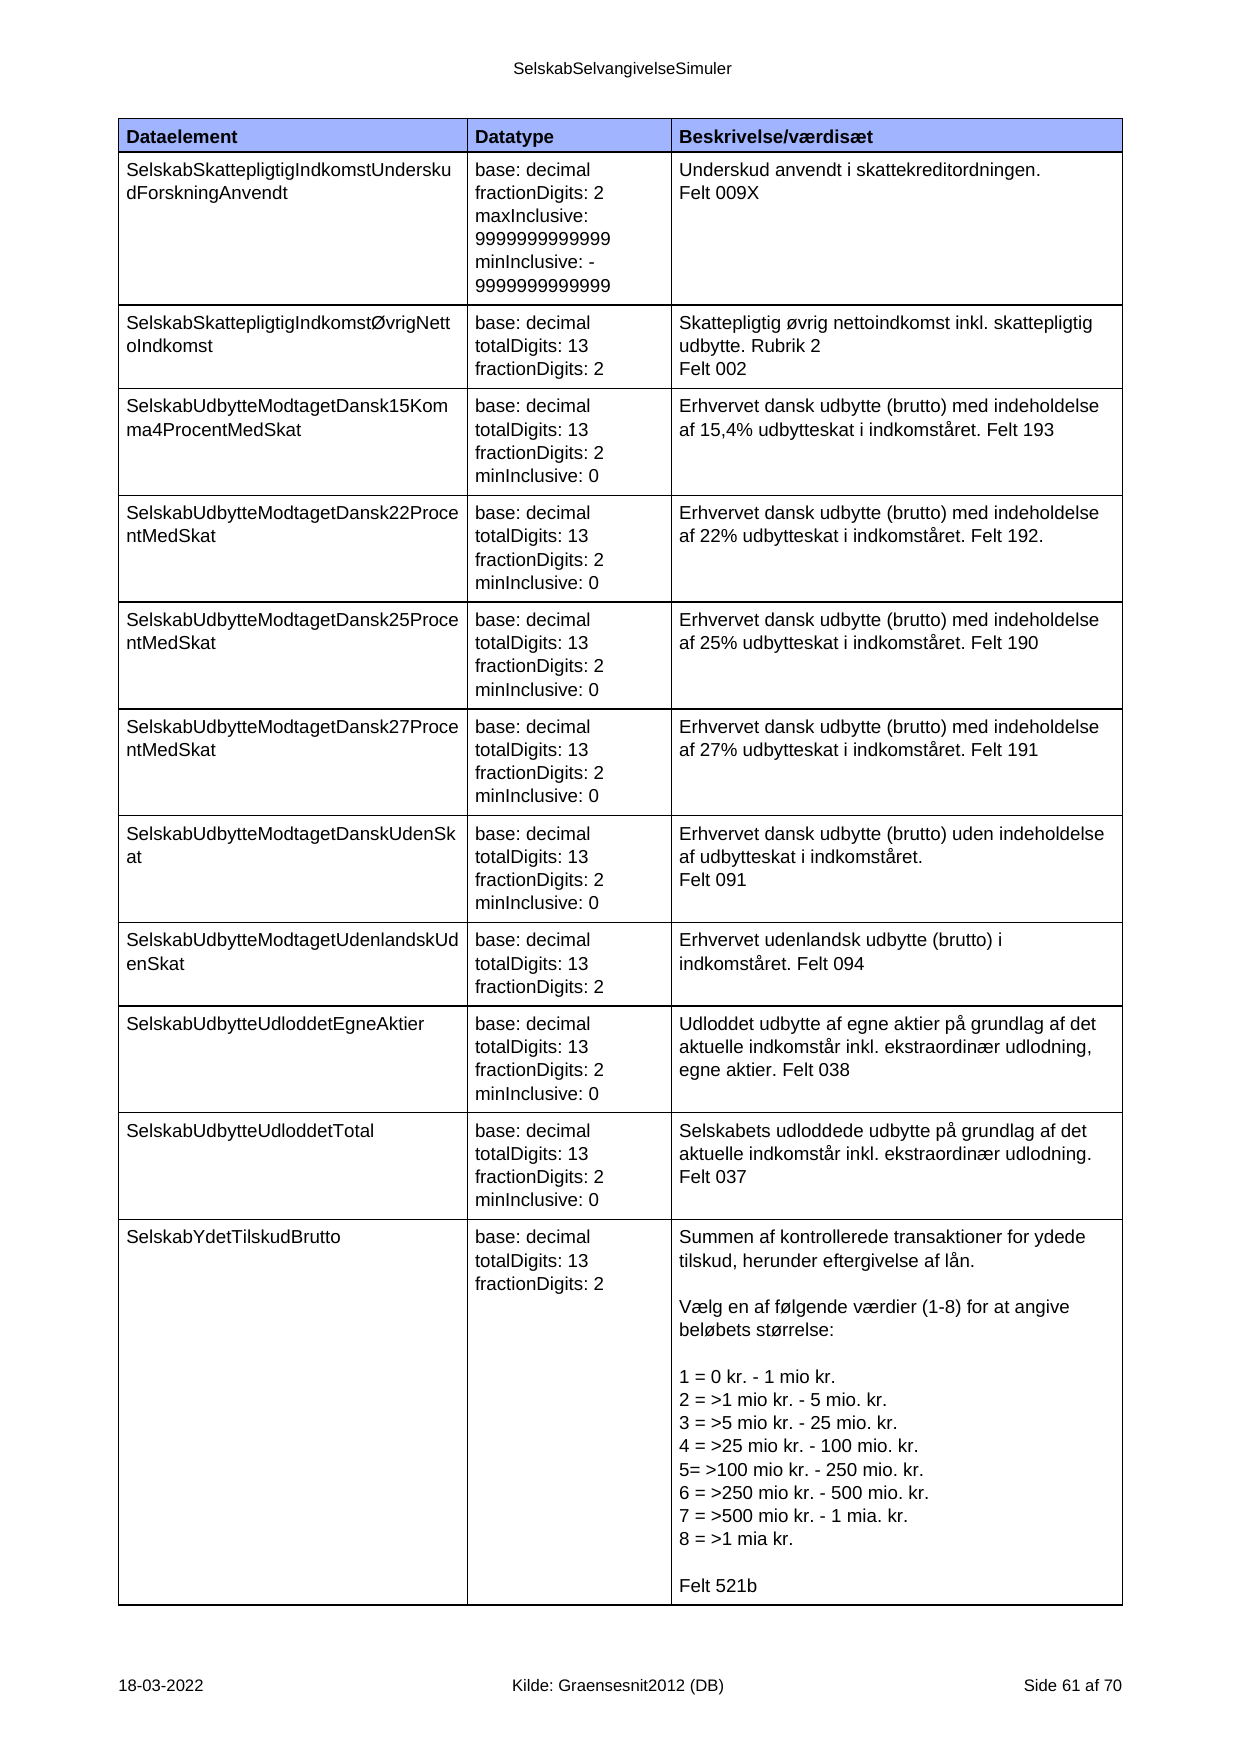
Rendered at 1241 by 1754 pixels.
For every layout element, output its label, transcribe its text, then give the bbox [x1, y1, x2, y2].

table_cell Udloddet udbytte af egne aktier på grundlag af det aktuelle indkomstår inkl. ekstraordinær udlodning, egne aktier. Felt 038 [672, 1007, 1122, 1112]
table_cell SelskabUdbytteUdloddetTotal [119, 1113, 467, 1219]
table_header Beskrivelse/værdisæt [672, 119, 1122, 151]
table_cell base: decimal totalDigits: 13 fractionDigits: 2 minInclusive: 0 [468, 496, 671, 601]
table_cell Summen af kontrollerede transaktioner for ydede tilskud, herunder eftergivelse af lån. Vælg en af følgende værdier (1-8) for at angive beløbets størrelse: 1 = 0 kr. - 1 mio kr. 2 = >1 mio kr. - 5 mio. kr. 3 = >5 mio kr. - 25 mio. kr. 4 = >25 mio kr. - 100 mio. kr. 5= >100 mio kr. - 250 mio. kr. 6 = >250 mio kr. - 500 mio. kr. 7 = >500 mio kr. - 1 mia. kr. 8 = >1 mia kr. Felt 521b [672, 1220, 1122, 1604]
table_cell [468, 153, 671, 304]
table_cell Erhvervet udenlandsk udbytte (brutto) i indkomståret. Felt 094 [672, 923, 1122, 1005]
table_cell base: decimal totalDigits: 13 fractionDigits: 2 [468, 306, 671, 388]
table_cell Erhvervet dansk udbytte (brutto) med indeholdelse af 25% udbytteskat i indkomståret. Felt 190 [672, 603, 1122, 708]
table_cell base: decimal totalDigits: 13 fractionDigits: 2 minInclusive: 0 [468, 710, 671, 815]
table_header Dataelement [119, 119, 467, 151]
table_cell SelskabUdbytteModtagetDansk15Komma4ProcentMedSkat [119, 389, 467, 494]
table_cell base: decimal totalDigits: 13 fractionDigits: 2 minInclusive: 0 [468, 816, 671, 922]
table_cell SelskabUdbytteModtagetUdenlandskUdenSkat [119, 923, 467, 1005]
table_cell SelskabUdbytteModtagetDanskUdenSkat [119, 816, 467, 922]
table_cell Erhvervet dansk udbytte (brutto) med indeholdelse af 27% udbytteskat i indkomståret. Felt 191 [672, 710, 1122, 815]
table_cell Erhvervet dansk udbytte (brutto) uden indeholdelse af udbytteskat i indkomståret. Felt 091 [672, 816, 1122, 922]
table_cell SelskabSkattepligtigIndkomstØvrigNettoIndkomst [119, 306, 467, 388]
table_cell base: decimal totalDigits: 13 fractionDigits: 2 minInclusive: 0 [468, 389, 671, 494]
table_cell SelskabUdbytteModtagetDansk27ProcentMedSkat [119, 710, 467, 815]
table_cell Selskabets udloddede udbytte på grundlag af det aktuelle indkomstår inkl. ekstraordinær udlodning. Felt 037 [672, 1113, 1122, 1219]
table_cell Erhvervet dansk udbytte (brutto) med indeholdelse af 22% udbytteskat i indkomståret. Felt 192. [672, 496, 1122, 601]
table_header Datatype [468, 119, 671, 151]
table_cell base: decimal totalDigits: 13 fractionDigits: 2 minInclusive: 0 [468, 1007, 671, 1112]
table_cell SelskabYdetTilskudBrutto [119, 1220, 467, 1604]
table_cell base: decimal totalDigits: 13 fractionDigits: 2 minInclusive: 0 [468, 1113, 671, 1219]
table_cell SelskabUdbytteUdloddetEgneAktier [119, 1007, 467, 1112]
table_cell base: decimal totalDigits: 13 fractionDigits: 2 [468, 1220, 671, 1604]
table_cell Erhvervet dansk udbytte (brutto) med indeholdelse af 15,4% udbytteskat i indkomståret. Felt 193 [672, 389, 1122, 494]
table_cell Skattepligtig øvrig nettoindkomst inkl. skattepligtig udbytte. Rubrik 2 Felt 002 [672, 306, 1122, 388]
table_cell SelskabUdbytteModtagetDansk25ProcentMedSkat [119, 603, 467, 708]
table_cell base: decimal totalDigits: 13 fractionDigits: 2 minInclusive: 0 [468, 603, 671, 708]
table_cell base: decimal totalDigits: 13 fractionDigits: 2 [468, 923, 671, 1005]
table_cell SelskabUdbytteModtagetDansk22ProcentMedSkat [119, 496, 467, 601]
table_cell SelskabSkattepligtigIndkomstUnderskudForskningAnvendt [119, 153, 467, 304]
table_cell Underskud anvendt i skattekreditordningen. Felt 009X [672, 153, 1122, 304]
